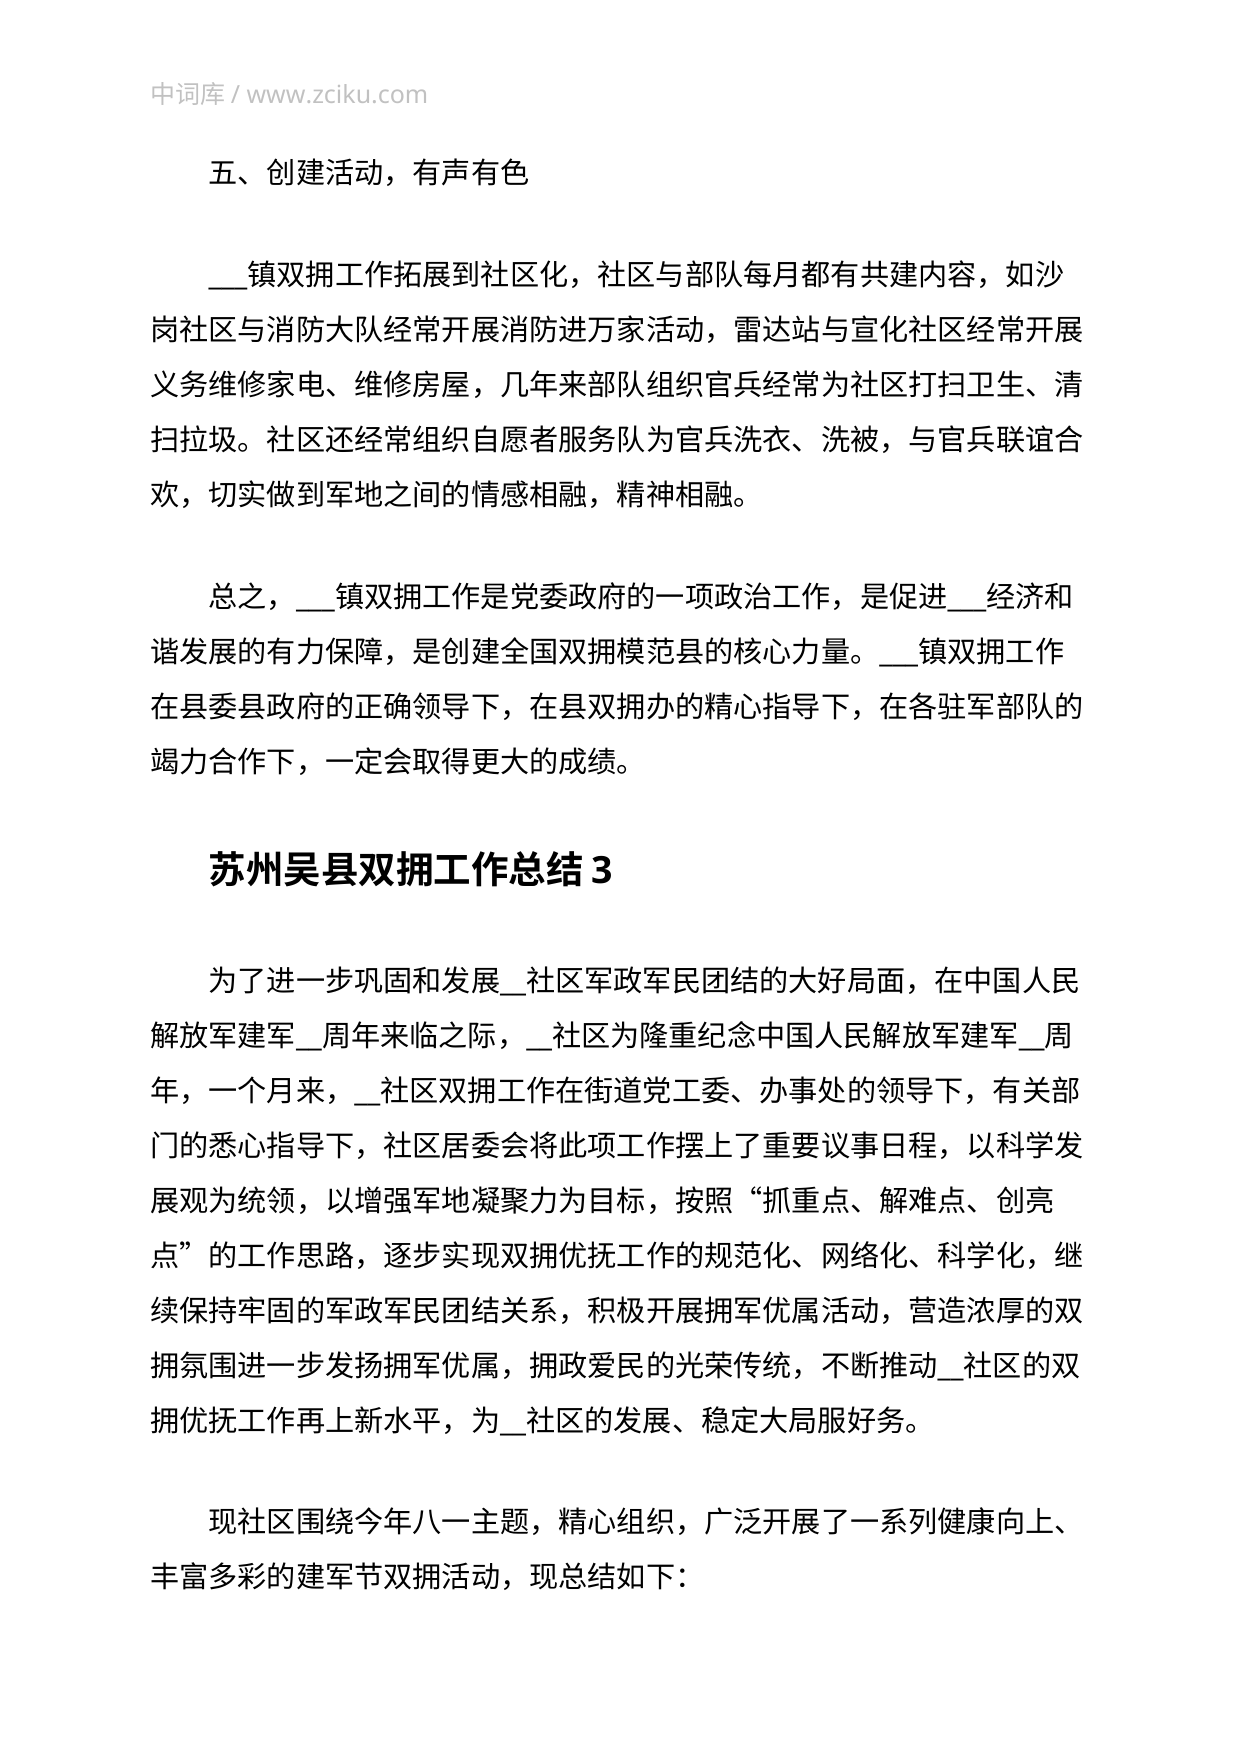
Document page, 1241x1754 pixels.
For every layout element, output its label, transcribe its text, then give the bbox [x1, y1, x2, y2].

text 苏州吴县双拥工作总结3 [150, 840, 1090, 894]
text 总之，___镇双拥工作是党委政府的一项政治工作，是促进___经济和谐发展的有力保障，是创建全国双拥模范县的核心力量。___镇双拥工作在县委县政府的正确领导下，在县双拥办的精心指导下，在各驻军部队的竭力合作下，一定会取得更大的成绩。 [150, 573, 1090, 780]
text ___镇双拥工作拓展到社区化，社区与部队每月都有共建内容，如沙岗社区与消防大队经常开展消防进万家活动，雷达站与宣化社区经常开展义务维修家电、维修房屋，几年来部队组织官兵经常为社区打扫卫生、清扫拉圾。社区还经常组织自愿者服务队为官兵洗衣、洗被，与官兵联谊合欢，切实做到军地之间的情感相融，精神相融。 [150, 252, 1090, 514]
text 现社区围绕今年八一主题，精心组织，广泛开展了一系列健康向上、丰富多彩的建军节双拥活动，现总结如下： [150, 1499, 1090, 1596]
text 为了进一步巩固和发展__社区军政军民团结的大好局面，在中国人民解放军建军__周年来临之际，__社区为隆重纪念中国人民解放军建军__周年，一个月来，__社区双拥工作在街道党工委、办事处的领导下，有关部门的悉心指导下，社区居委会将此项工作摆上了重要议事日程，以科学发展观为统领，以增强军地凝聚力为目标，按照“抓重点、解难点、创亮点”的工作思路，逐步实现双拥优抚工作的规范化、网络化、科学化，继续保持牢固的军政军民团结关系，积极开展拥军优属活动，营造浓厚的双拥氛围进一步发扬拥军优属，拥政爱民的光荣传统，不断推动__社区的双拥优抚工作再上新水平，为__社区的发展、稳定大局服好务。 [150, 957, 1090, 1439]
text 五、创建活动，有声有色 [150, 150, 1090, 192]
